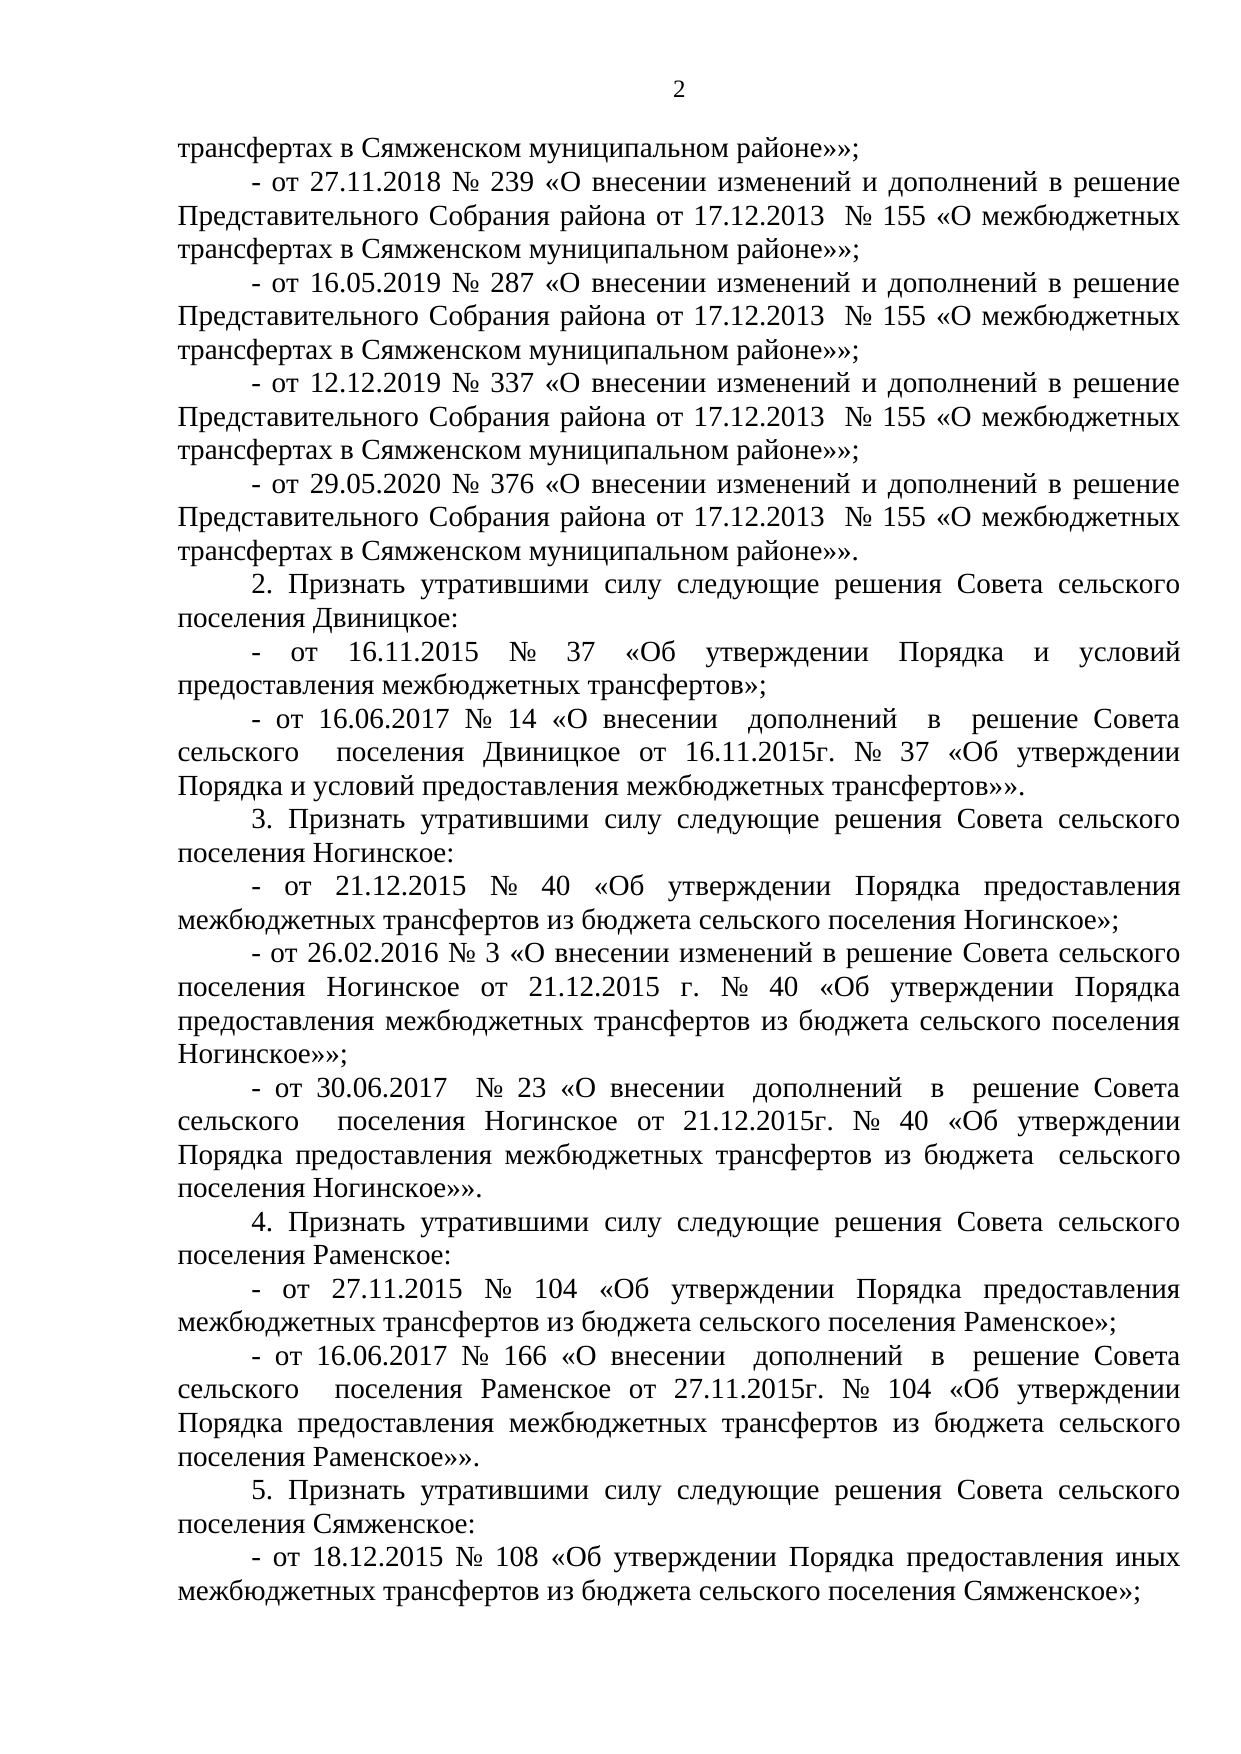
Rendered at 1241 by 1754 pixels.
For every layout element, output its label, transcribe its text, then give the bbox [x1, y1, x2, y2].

text - от 16.06.2017 № 166 «О внесении дополнений в решение Совета сельского поселения Раменское от 27.11.2015г. № 104 «Об утверждении Порядка предоставления межбюджетных трансфертов из бюджета сельского поселения Раменское»». [177, 1338, 1181, 1472]
text 5. Признать утратившими силу следующие решения Совета сельского поселения Сямженское: [177, 1472, 1181, 1539]
text 3. Признать утратившими силу следующие решения Совета сельского поселения Ногинское: [177, 801, 1181, 868]
text 2. Признать утратившими силу следующие решения Совета сельского поселения Двиницкое: [177, 567, 1181, 634]
text - от 18.12.2015 № 108 «Об утверждении Порядка предоставления иных межбюджетных трансфертов из бюджета сельского поселения Сямженское»; [177, 1539, 1181, 1606]
text 4. Признать утратившими силу следующие решения Совета сельского поселения Раменское: [177, 1204, 1181, 1271]
text - от 26.02.2016 № 3 «О внесении изменений в решение Совета сельского поселения Ногинское от 21.12.2015 г. № 40 «Об утверждении Порядка предоставления межбюджетных трансфертов из бюджета сельского поселения Ногинское»»; [177, 936, 1181, 1070]
text - от 16.06.2017 № 14 «О внесении дополнений в решение Совета сельского поселения Двиницкое от 16.11.2015г. № 37 «Об утверждении Порядка и условий предоставления межбюджетных трансфертов»». [177, 701, 1181, 801]
text - от 12.12.2019 № 337 «О внесении изменений и дополнений в решение Представительного Собрания района от 17.12.2013 № 155 «О межбюджетных трансфертах в Сямженском муниципальном районе»»; [177, 365, 1181, 466]
text - от 21.12.2015 № 40 «Об утверждении Порядка предоставления межбюджетных трансфертов из бюджета сельского поселения Ногинское»; [177, 868, 1181, 936]
text - от 29.05.2020 № 376 «О внесении изменений и дополнений в решение Представительного Собрания района от 17.12.2013 № 155 «О межбюджетных трансфертах в Сямженском муниципальном районе»». [177, 466, 1181, 567]
text - от 16.05.2019 № 287 «О внесении изменений и дополнений в решение Представительного Собрания района от 17.12.2013 № 155 «О межбюджетных трансфертах в Сямженском муниципальном районе»»; [177, 265, 1181, 365]
text - от 30.06.2017 № 23 «О внесении дополнений в решение Совета сельского поселения Ногинское от 21.12.2015г. № 40 «Об утверждении Порядка предоставления межбюджетных трансфертов из бюджета сельского поселения Ногинское»». [177, 1070, 1181, 1204]
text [177, 131, 1181, 164]
text - от 27.11.2015 № 104 «Об утверждении Порядка предоставления межбюджетных трансфертов из бюджета сельского поселения Раменское»; [177, 1271, 1181, 1338]
text - от 16.11.2015 № 37 «Об утверждении Порядка и условий предоставления межбюджетных трансфертов»; [177, 634, 1181, 701]
text - от 27.11.2018 № 239 «О внесении изменений и дополнений в решение Представительного Собрания района от 17.12.2013 № 155 «О межбюджетных трансфертах в Сямженском муниципальном районе»»; [177, 164, 1181, 265]
